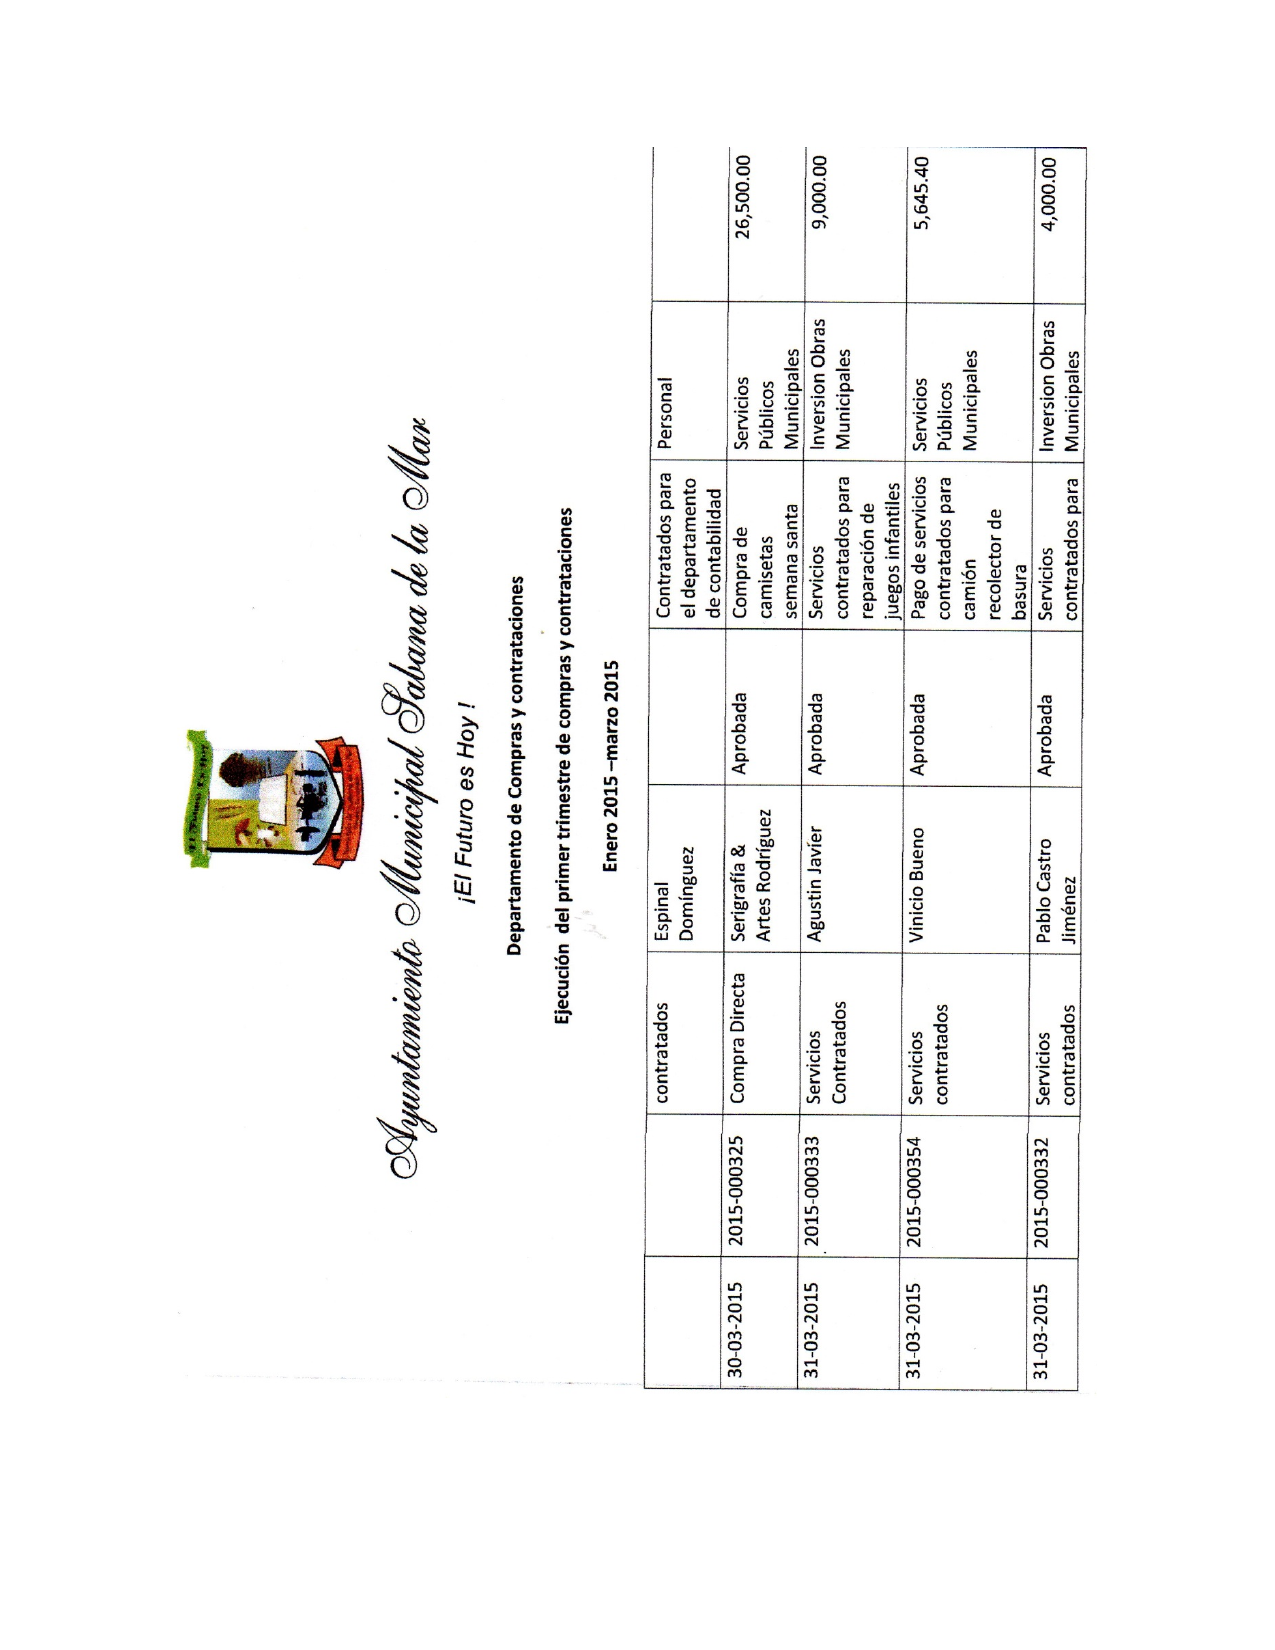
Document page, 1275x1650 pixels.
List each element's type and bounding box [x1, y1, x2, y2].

picture [177, 147, 1097, 1398]
